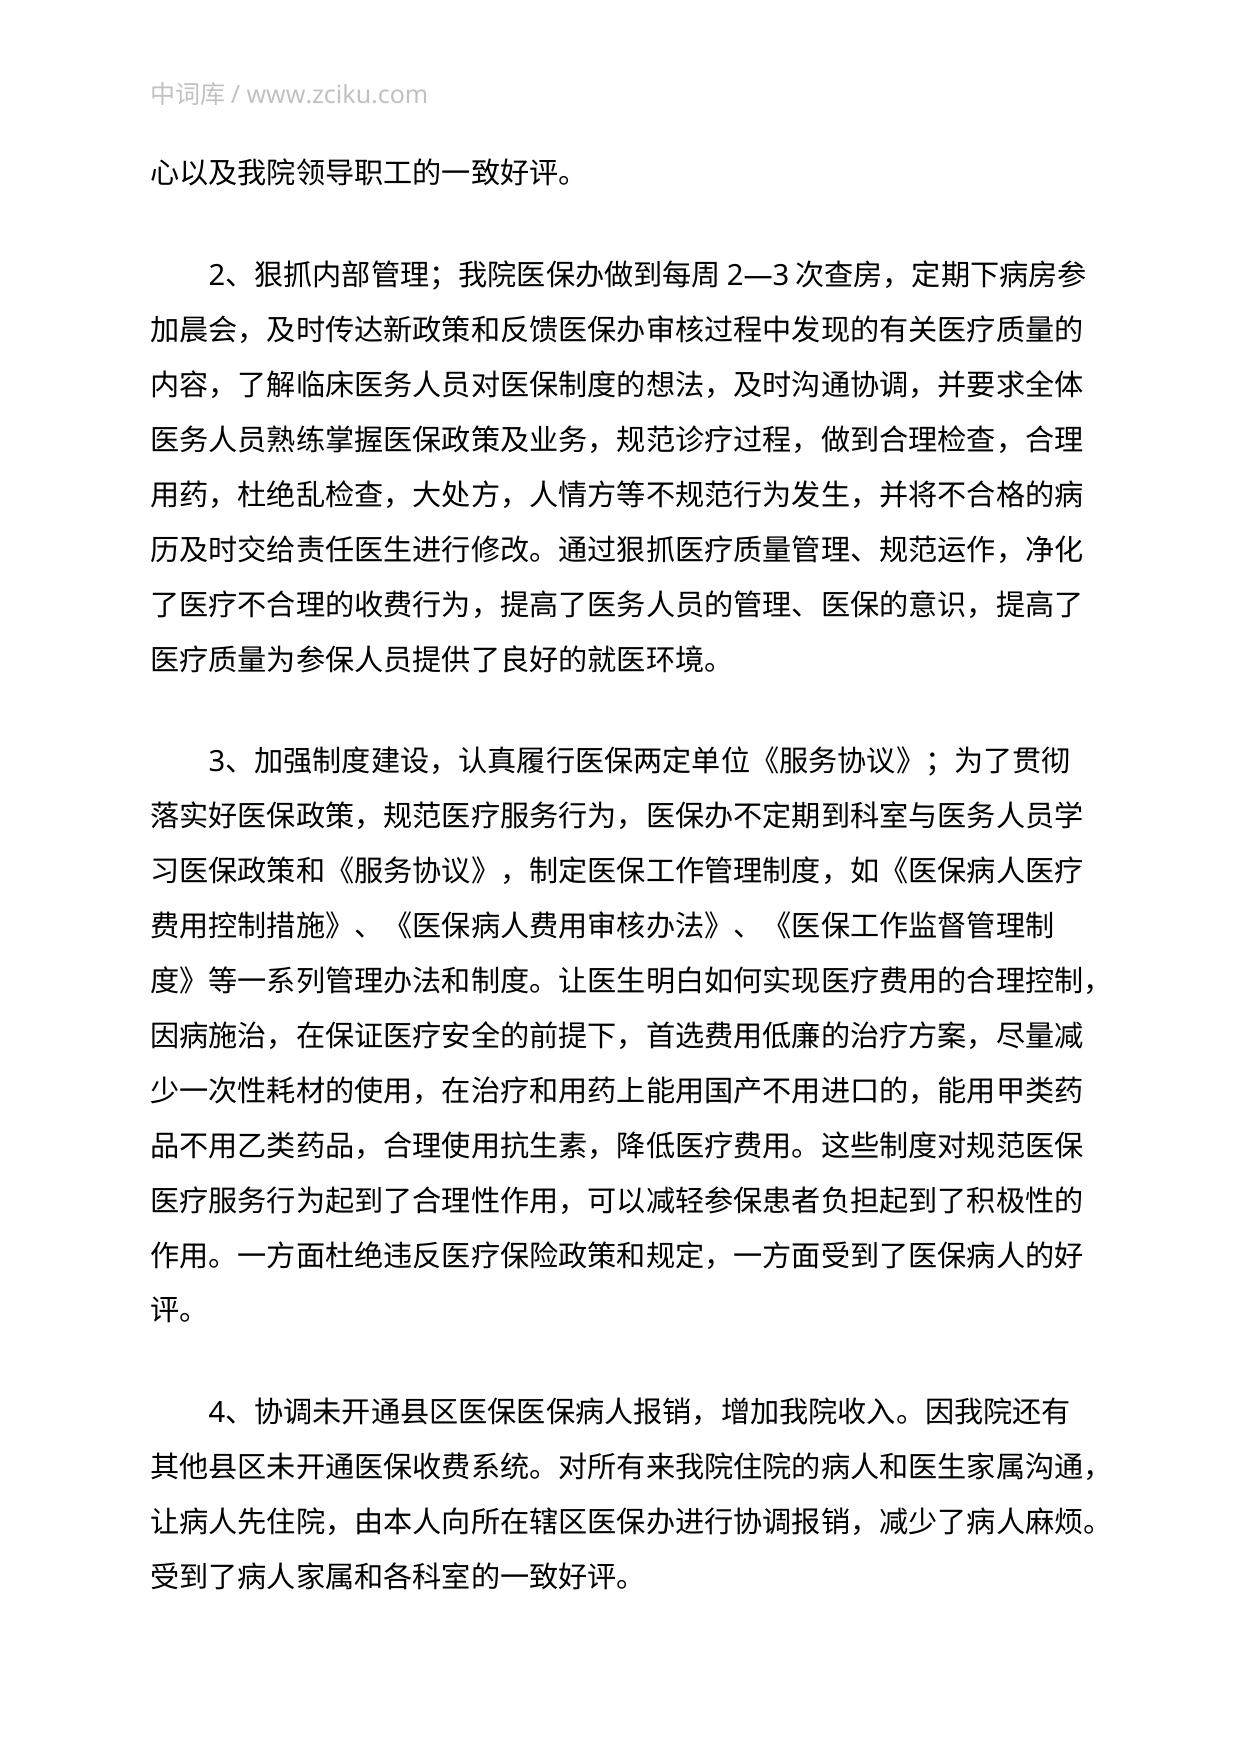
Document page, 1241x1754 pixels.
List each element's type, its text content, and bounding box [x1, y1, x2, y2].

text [150, 150, 1090, 192]
text 4、协调未开通县区医保医保病人报销，增加我院收入。因我院还有其他县区未开通医保收费系统。对所有来我院住院的病人和医生家属沟通，让病人先住院，由本人向所在辖区医保办进行协调报销，减少了病人麻烦。受到了病人家属和各科室的一致好评。 [150, 1389, 1090, 1596]
text 2、狠抓内部管理；我院医保办做到每周2—3次查房，定期下病房参加晨会，及时传达新政策和反馈医保办审核过程中发现的有关医疗质量的内容，了解临床医务人员对医保制度的想法，及时沟通协调，并要求全体医务人员熟练掌握医保政策及业务，规范诊疗过程，做到合理检查，合理用药，杜绝乱检查，大处方，人情方等不规范行为发生，并将不合格的病历及时交给责任医生进行修改。通过狠抓医疗质量管理、规范运作，净化了医疗不合理的收费行为，提高了医务人员的管理、医保的意识，提高了医疗质量为参保人员提供了良好的就医环境。 [150, 252, 1090, 678]
text 3、加强制度建设，认真履行医保两定单位《服务协议》；为了贯彻落实好医保政策，规范医疗服务行为，医保办不定期到科室与医务人员学习医保政策和《服务协议》，制定医保工作管理制度，如《医保病人医疗费用控制措施》、《医保病人费用审核办法》、《医保工作监督管理制度》等一系列管理办法和制度。让医生明白如何实现医疗费用的合理控制，因病施治，在保证医疗安全的前提下，首选费用低廉的治疗方案，尽量减少一次性耗材的使用，在治疗和用药上能用国产不用进口的，能用甲类药品不用乙类药品，合理使用抗生素，降低医疗费用。这些制度对规范医保医疗服务行为起到了合理性作用，可以减轻参保患者负担起到了积极性的作用。一方面杜绝违反医疗保险政策和规定，一方面受到了医保病人的好评。 [150, 738, 1090, 1329]
